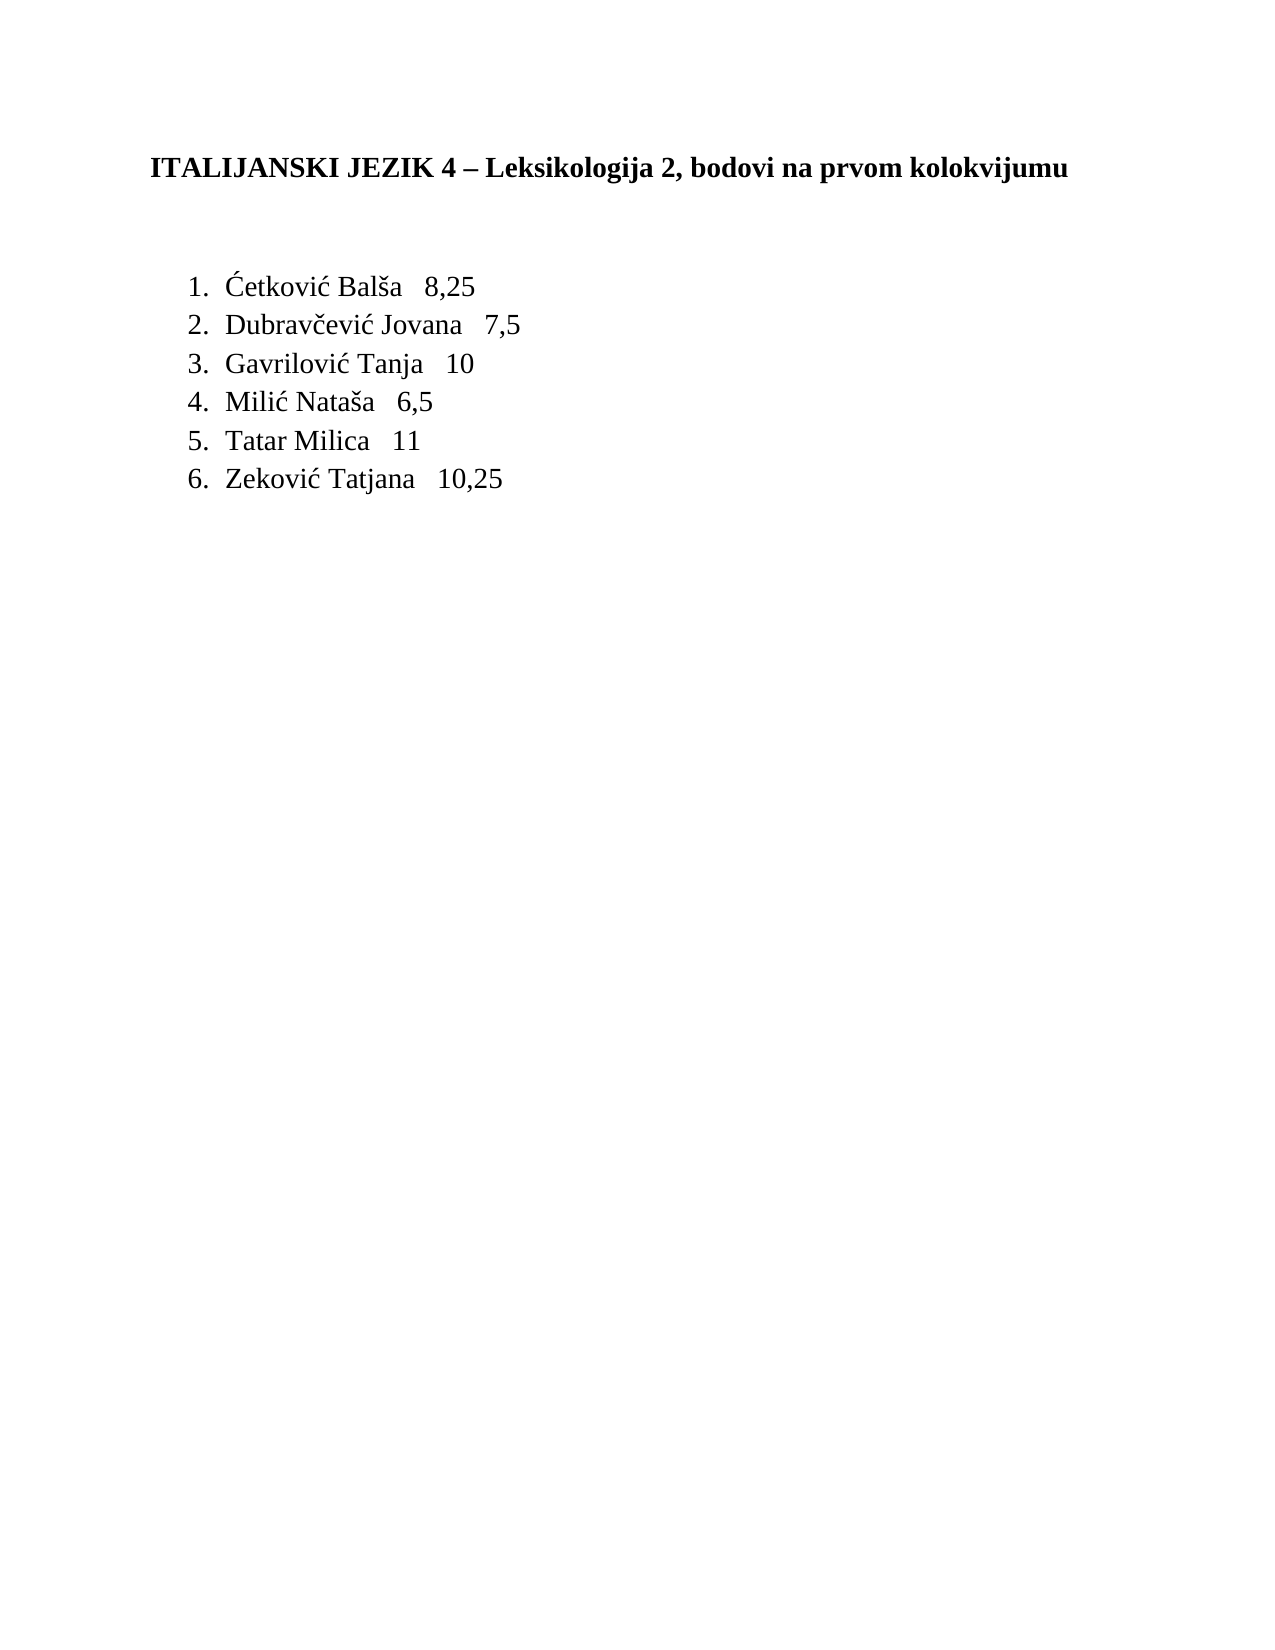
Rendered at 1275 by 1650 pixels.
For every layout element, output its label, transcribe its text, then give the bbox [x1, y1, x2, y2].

list Ćetković Balša 8,25 [187, 269, 1125, 302]
list Zeković Tatjana 10,25 [187, 461, 1125, 495]
list Milić Nataša 6,5 [187, 384, 1125, 418]
text ITALIJANSKI JEZIK 4 – Leksikologija 2, bodovi na prvom kolokvijumu [150, 150, 1125, 183]
list Dubravčević Jovana 7,5 [187, 307, 1125, 341]
list Gavrilović Tanja 10 [187, 346, 1125, 379]
list Tatar Milica 11 [187, 423, 1125, 456]
